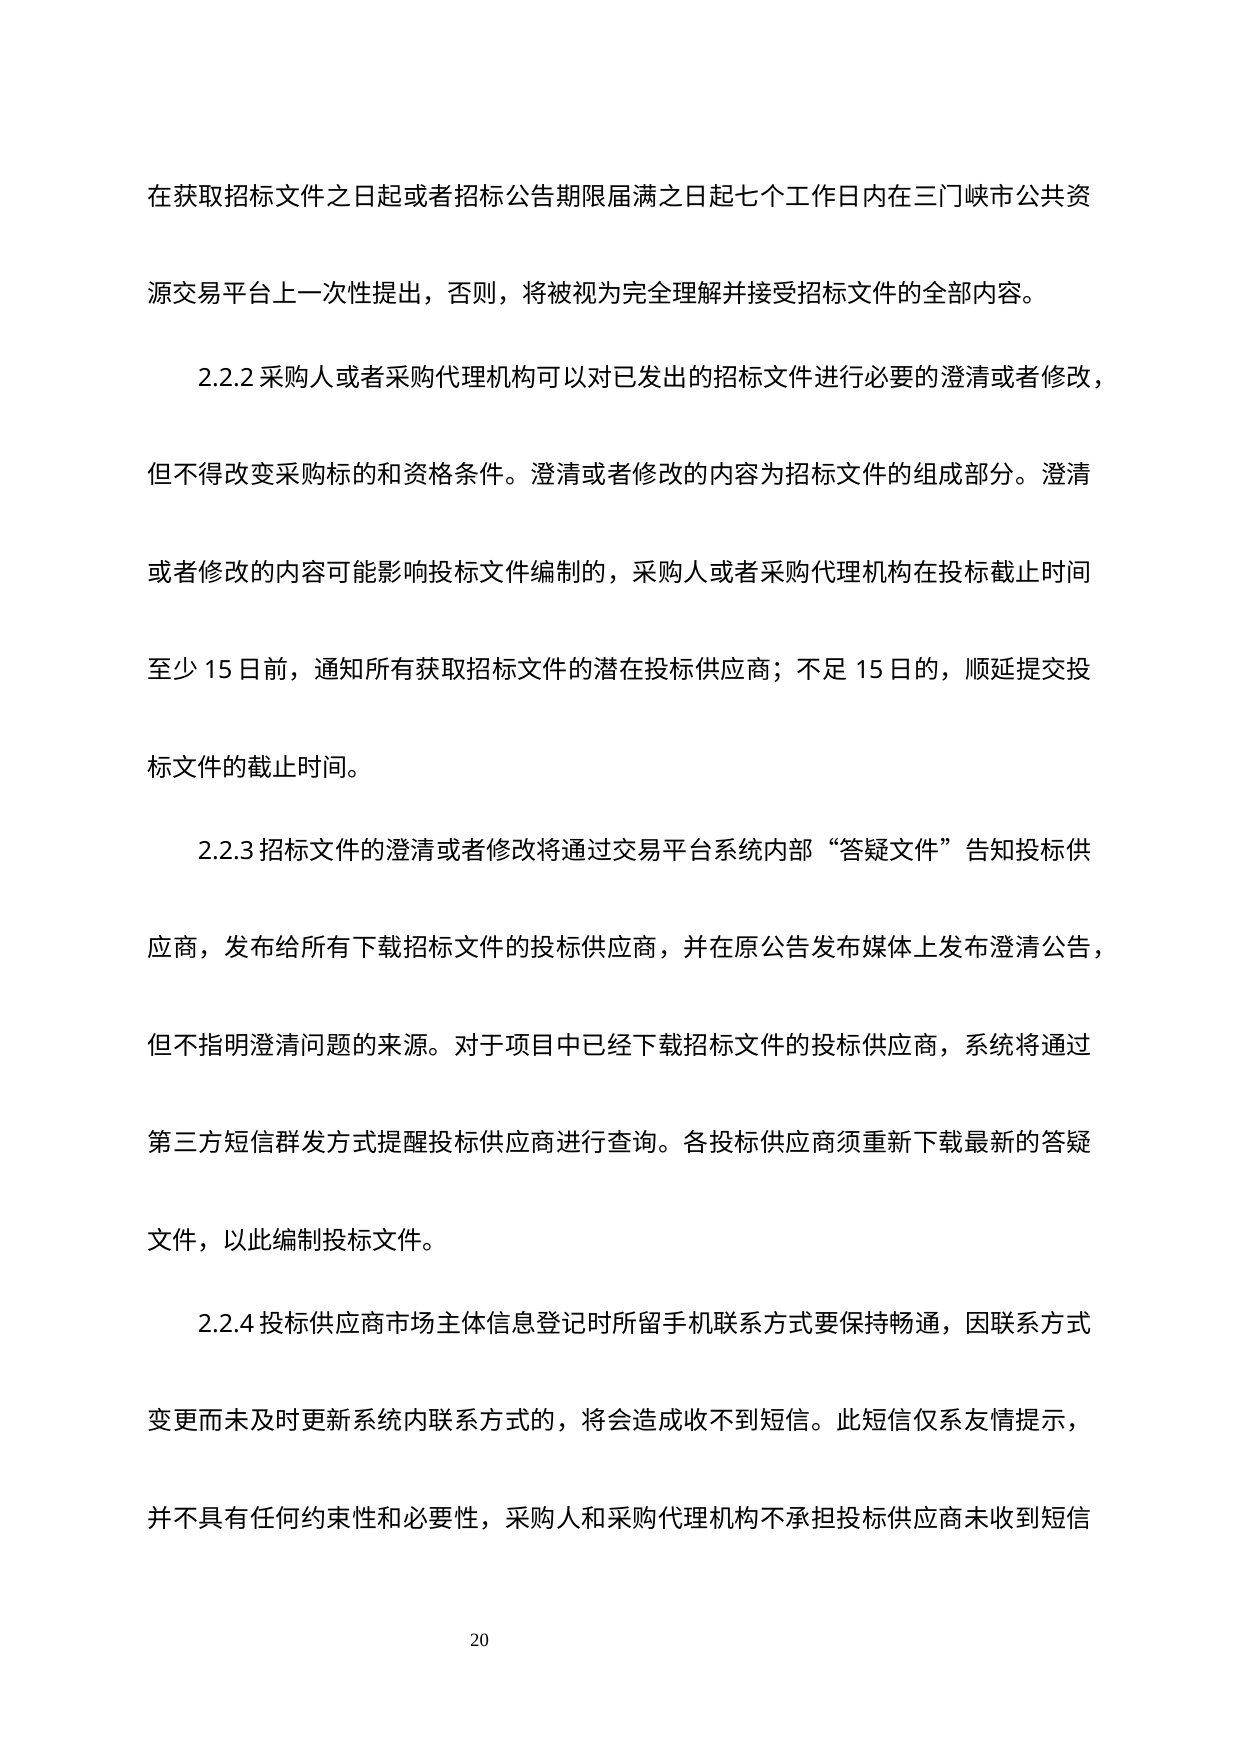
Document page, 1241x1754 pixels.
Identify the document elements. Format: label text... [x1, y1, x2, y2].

text 2.2.3招标文件的澄清或者修改将通过交易平台系统内部“答疑文件”告知投标供应商，发布给所有下载招标文件的投标供应商，并在原公告发布媒体上发布澄清公告，但不指明澄清问题的来源。对于项目中已经下载招标文件的投标供应商，系统将通过第三方短信群发方式提醒投标供应商进行查询。各投标供应商须重新下载最新的答疑文件，以此编制投标文件。 [148, 816, 1092, 1271]
text 2.2.2采购人或者采购代理机构可以对已发出的招标文件进行必要的澄清或者修改，但不得改变采购标的和资格条件。澄清或者修改的内容为招标文件的组成部分。澄清或者修改的内容可能影响投标文件编制的，采购人或者采购代理机构在投标截止时间至少15日前，通知所有获取招标文件的潜在投标供应商；不足15日的，顺延提交投标文件的截止时间。 [148, 343, 1092, 798]
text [148, 162, 1092, 324]
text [148, 1289, 1092, 1549]
